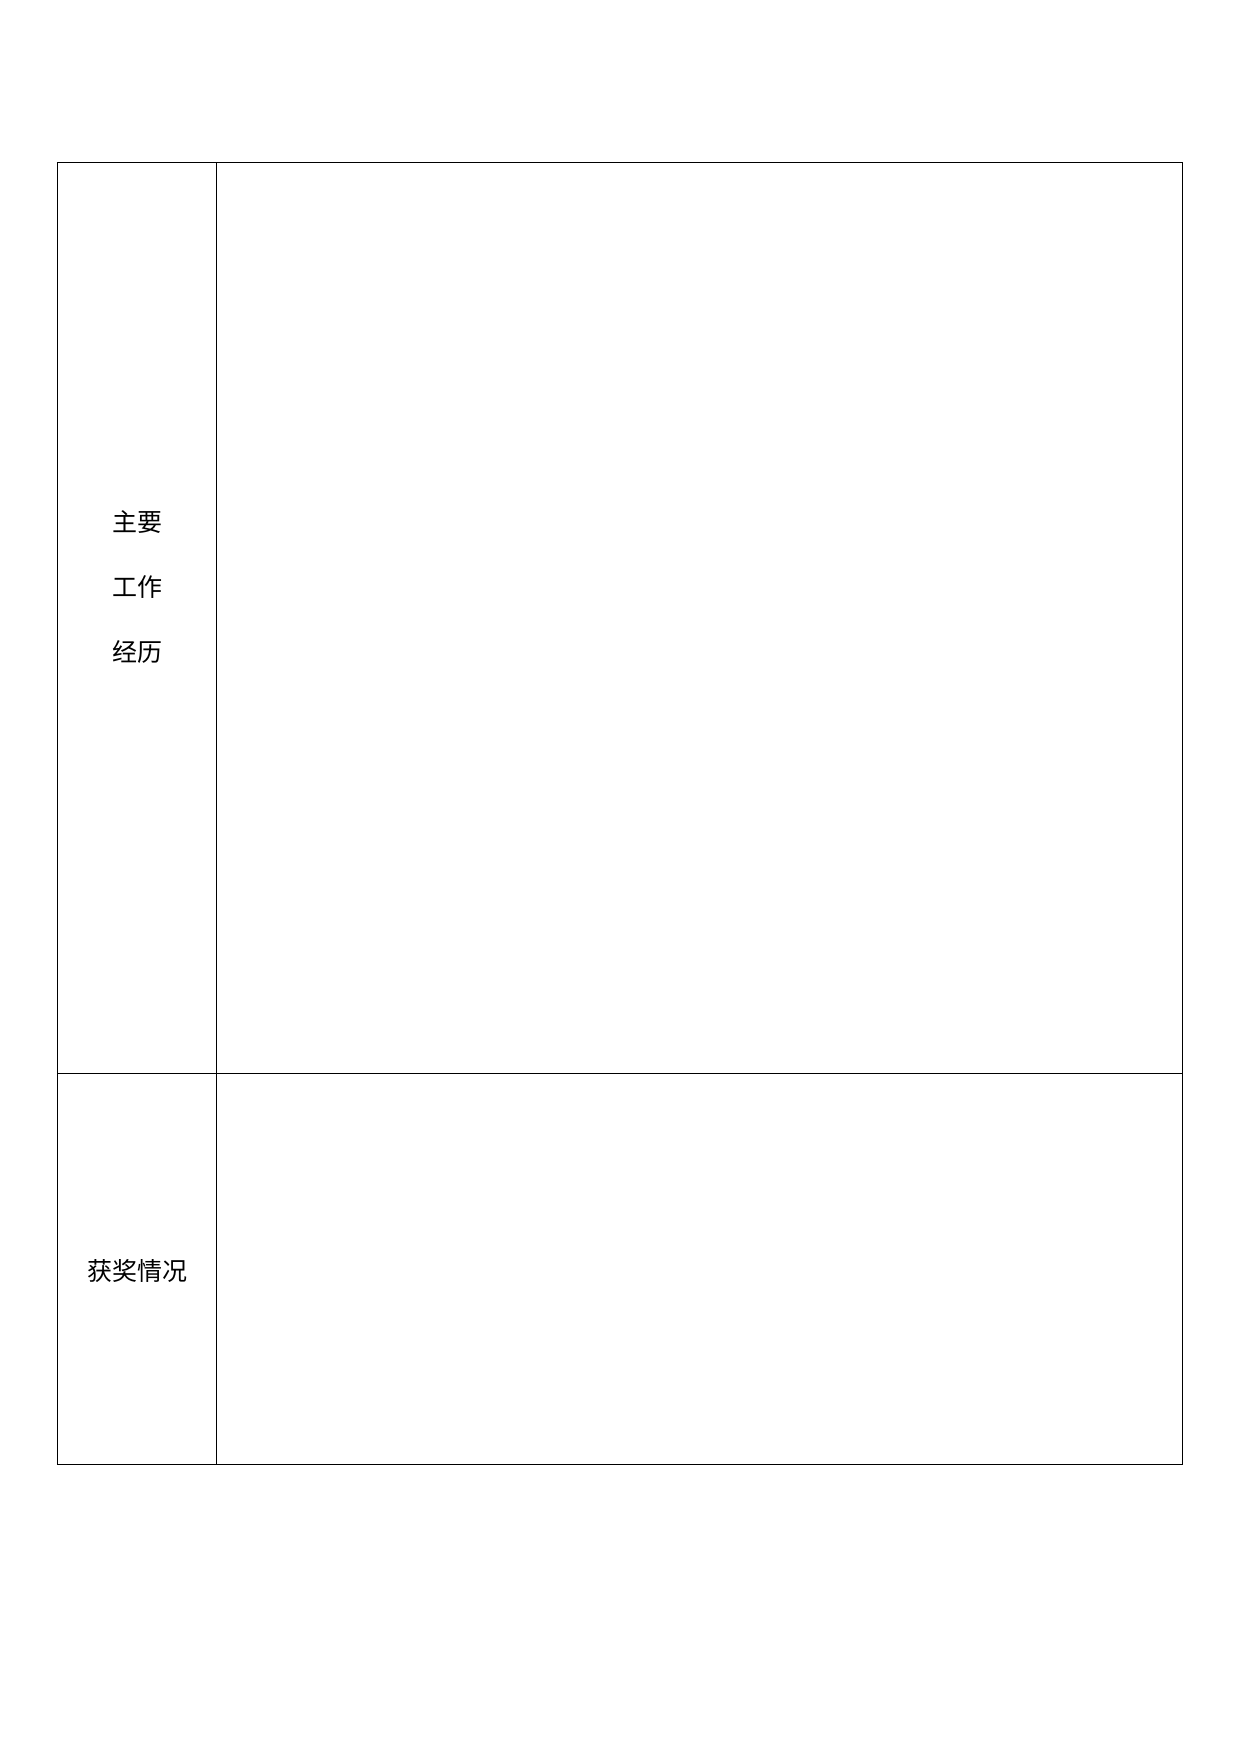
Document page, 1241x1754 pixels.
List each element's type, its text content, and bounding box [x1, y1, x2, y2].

table_cell [217, 1074, 1182, 1464]
table_cell [217, 163, 1182, 1073]
table_cell 主要 工作 经历 [58, 163, 216, 1073]
table_cell 获奖情况 [58, 1074, 216, 1464]
